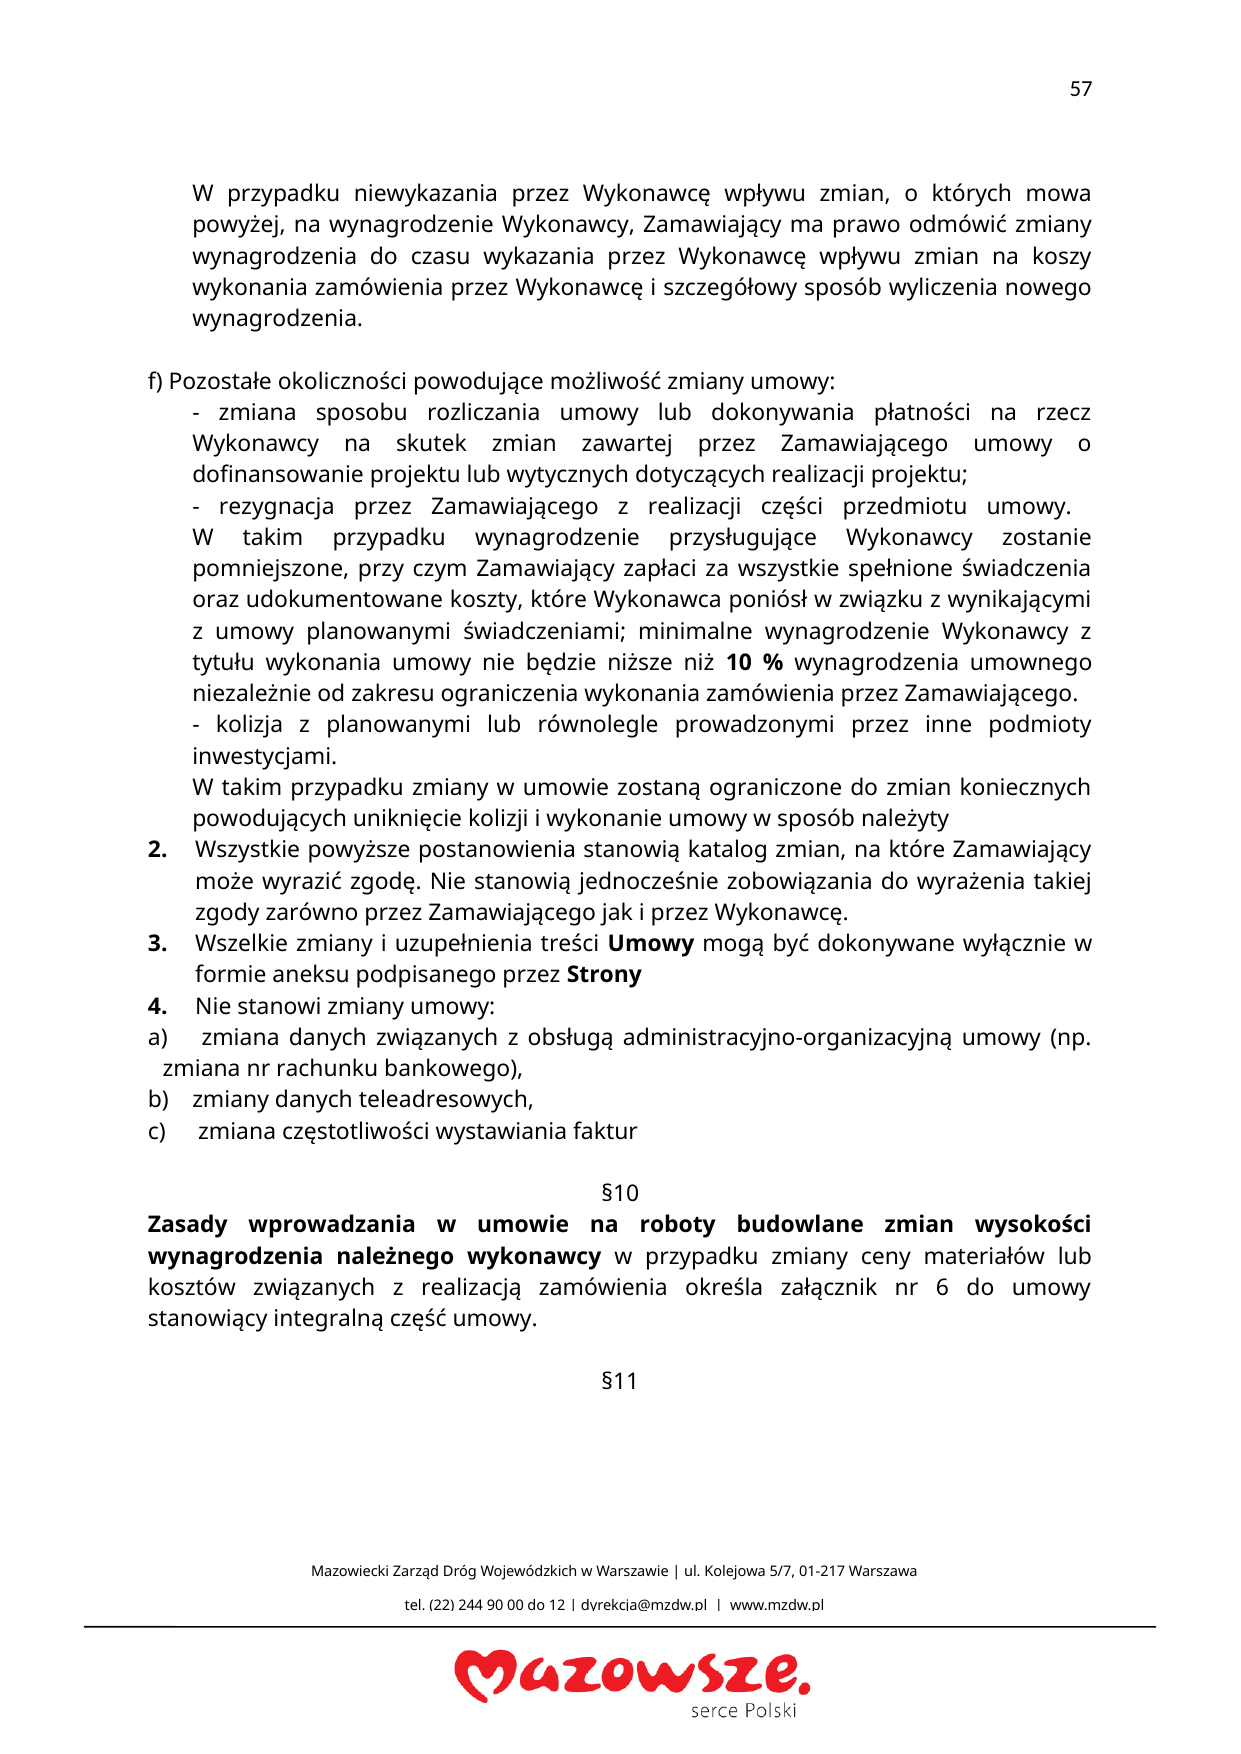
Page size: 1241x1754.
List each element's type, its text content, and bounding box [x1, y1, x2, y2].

list Wszelkie zmiany i uzupełnienia treści Umowy mogą być dokonywane wyłącznie w formie aneksu podpisanego przez Strony [148, 927, 1092, 990]
text §10 [148, 1177, 1092, 1208]
picture [0, 1608, 1241, 1754]
text - kolizja z planowanymi lub równolegle prowadzonymi przez inne podmioty inwestycjami. W takim przypadku zmiany w umowie zostaną ograniczone do zmian koniecznych powodujących uniknięcie kolizji i wykonanie umowy w sposób należyty [192, 708, 1092, 833]
text W przypadku niewykazania przez Wykonawcę wpływu zmian, o których mowa powyżej, na wynagrodzenie Wykonawcy, Zamawiający ma prawo odmówić zmiany wynagrodzenia do czasu wykazania przez Wykonawcę wpływu zmian na koszy wykonania zamówienia przez Wykonawcę i szczegółowy sposób wyliczenia nowego wynagrodzenia. [192, 177, 1092, 333]
list zmiana częstotliwości wystawiania faktur [148, 1115, 1104, 1146]
text §11 [148, 1365, 1092, 1396]
list zmiana danych związanych z obsługą administracyjno-organizacyjną umowy (np. zmiana nr rachunku bankowego), [148, 1021, 1093, 1083]
text - zmiana sposobu rozliczania umowy lub dokonywania płatności na rzecz Wykonawcy na skutek zmian zawartej przez Zamawiającego umowy o dofinansowanie projektu lub wytycznych dotyczących realizacji projektu; [192, 396, 1092, 490]
list zmiany danych teleadresowych, [148, 1083, 1104, 1115]
text f) Pozostałe okoliczności powodujące możliwość zmiany umowy: [148, 365, 1092, 396]
text - rezygnacja przez Zamawiającego z realizacji części przedmiotu umowy. W takim przypadku wynagrodzenie przysługujące Wykonawcy zostanie pomniejszone, przy czym Zamawiający zapłaci za wszystkie spełnione świadczenia oraz udokumentowane koszty, które Wykonawca poniósł w związku z wynikającymi z umowy planowanymi świadczeniami; minimalne wynagrodzenie Wykonawcy z tytułu wykonania umowy nie będzie niższe niż 10 % wynagrodzenia umownego niezależnie od zakresu ograniczenia wykonania zamówienia przez Zamawiającego. [192, 490, 1092, 708]
list Nie stanowi zmiany umowy: [148, 990, 1104, 1021]
text Zasady wprowadzania w umowie na roboty budowlane zmian wysokości wynagrodzenia należnego wykonawcy w przypadku zmiany ceny materiałów lub kosztów związanych z realizacją zamówienia określa załącznik nr 6 do umowy stanowiący integralną część umowy. [148, 1208, 1092, 1333]
list Wszystkie powyższe postanowienia stanowią katalog zmian, na które Zamawiający może wyrazić zgodę. Nie stanowią jednocześnie zobowiązania do wyrażenia takiej zgody zarówno przez Zamawiającego jak i przez Wykonawcę. [148, 833, 1092, 927]
